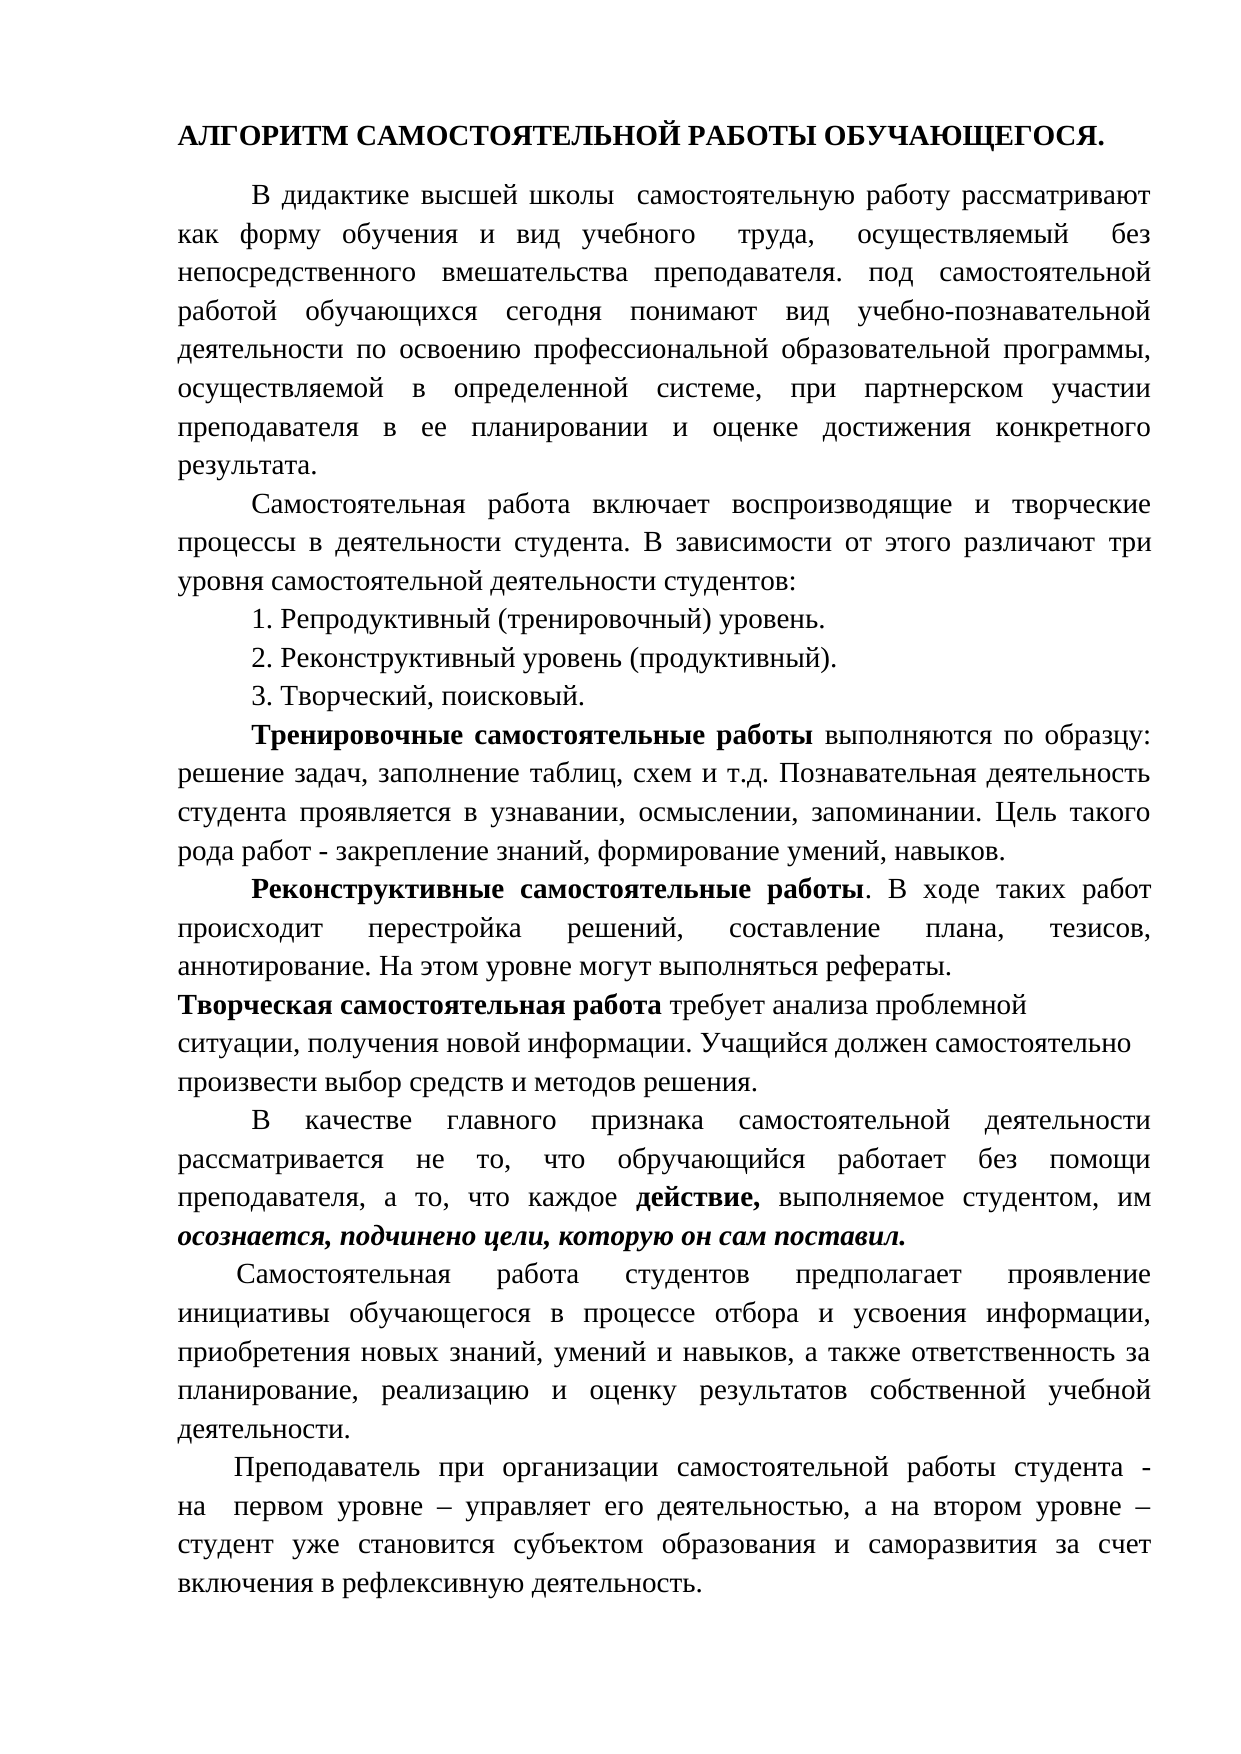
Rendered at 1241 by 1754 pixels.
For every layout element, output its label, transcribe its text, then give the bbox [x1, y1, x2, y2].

text АЛГОРИТМ САМОСТОЯТЕЛЬНОЙ РАБОТЫ ОБУЧАЮЩЕГОСЯ. [177, 118, 1152, 152]
text В дидактике высшей школы самостоятельную работу рассматривают как форму обучения и вид учебного труда, осуществляемый без непосредственного вмешательства преподавателя. под самостоятельной работой обучающихся сегодня понимают вид учебно-познавательной деятельности по освоению профессиональной образовательной программы, осуществляемой в определенной системе, при партнерском участии преподавателя в ее планировании и оценке достижения конкретного результата. [177, 177, 1152, 481]
text 1. Репродуктивный (тренировочный) уровень. [177, 601, 1152, 635]
text 2. Реконструктивный уровень (продуктивный). [177, 640, 1152, 673]
text Творческая самостоятельная работа требует анализа проблемной ситуации, получения новой информации. Учащийся должен самостоятельно произвести выбор средств и методов решения. [177, 987, 1152, 1097]
text Преподаватель при организации самостоятельной работы студента - на первом уровне – управляет его деятельностью, а на втором уровне – студент уже становится субъектом образования и саморазвития за счет включения в рефлексивную деятельность. [177, 1449, 1152, 1598]
text 3. Творческий, поисковый. [177, 678, 1152, 712]
text Самостоятельная работа включает воспроизводящие и творческие процессы в деятельности студента. В зависимости от этого различают три уровня самостоятельной деятельности студентов: [177, 486, 1152, 596]
text Реконструктивные самостоятельные работы. В ходе таких работ происходит перестройка решений, составление плана, тезисов, аннотирование. На этом уровне могут выполняться рефераты. [177, 871, 1152, 982]
text Самостоятельная работа студентов предполагает проявление инициативы обучающегося в процессе отбора и усвоения информации, приобретения новых знаний, умений и навыков, а также ответственность за планирование, реализацию и оценку результатов собственной учебной деятельности. [177, 1257, 1152, 1444]
text Тренировочные самостоятельные работы выполняются по образцу: решение задач, заполнение таблиц, схем и т.д. Познавательная деятельность студента проявляется в узнавании, осмыслении, запоминании. Цель такого рода работ - закрепление знаний, формирование умений, навыков. [177, 717, 1152, 866]
text В качестве главного признака самостоятельной деятельности рассматривается не то, что обручающийся работает без помощи преподавателя, а то, что каждое действие, выполняемое студентом, им осознается, подчинено цели, которую он сам поставил. [177, 1102, 1152, 1252]
